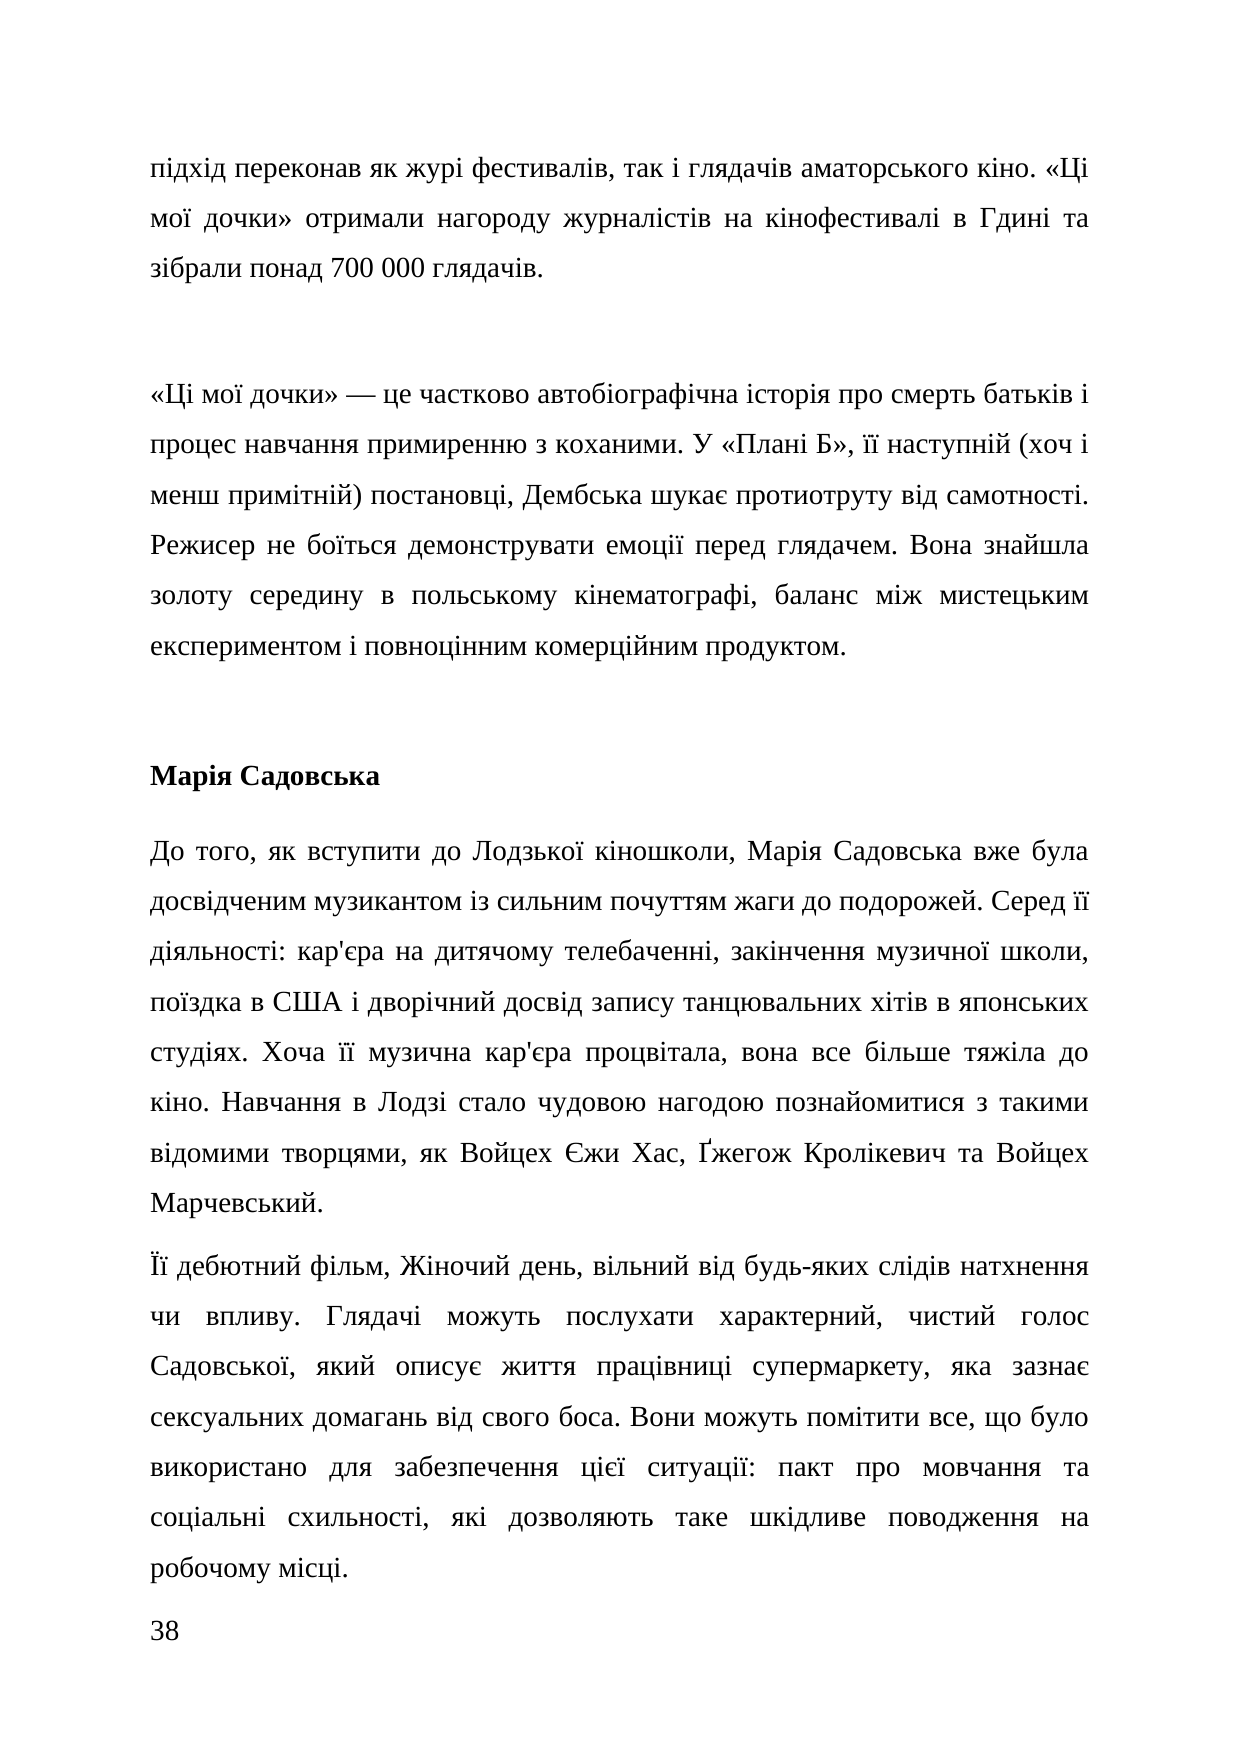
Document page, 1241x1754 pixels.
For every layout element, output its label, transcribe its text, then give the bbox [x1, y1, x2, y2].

text До того, як вступити до Лодзької кіношколи, Марія Садовська вже була досвідченим музикантом із сильним почуттям жаги до подорожей. Серед її діяльності: кар'єра на дитячому телебаченні, закінчення музичної школи, поїздка в США і дворічний досвід запису танцювальних хітів в японських студіях. Хоча її музична кар'єра процвітала, вона все більше тяжіла до кіно. Навчання в Лодзі стало чудовою нагодою познайомитися з такими відомими творцями, як Войцех Єжи Хас, Ґжегож Кролікевич та Войцех Марчевський. [150, 833, 1090, 1219]
text «Ці мої дочки» — це частково автобіографічна історія про смерть батьків і процес навчання примиренню з коханими. У «Плані Б», її наступній (хоч і менш примітній) постановці, Дембська шукає протиотруту від самотності. Режисер не боїться демонструвати емоції перед глядачем. Вона знайшла золоту середину в польському кінематографі, баланс між мистецьким експериментом і повноцінним комерційним продуктом. [150, 376, 1090, 661]
subtitle Марія Садовська [150, 758, 1090, 791]
text Її дебютний фільм, Жіночий день, вільний від будь-яких слідів натхнення чи впливу. Глядачі можуть послухати характерний, чистий голос Садовської, який описує життя працівниці супермаркету, яка зазнає сексуальних домагань від свого боса. Вони можуть помітити все, що було використано для забезпечення цієї ситуації: пакт про мовчання та соціальні схильності, які дозволяють таке шкідливе поводження на робочому місці. [150, 1248, 1090, 1583]
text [150, 150, 1090, 284]
